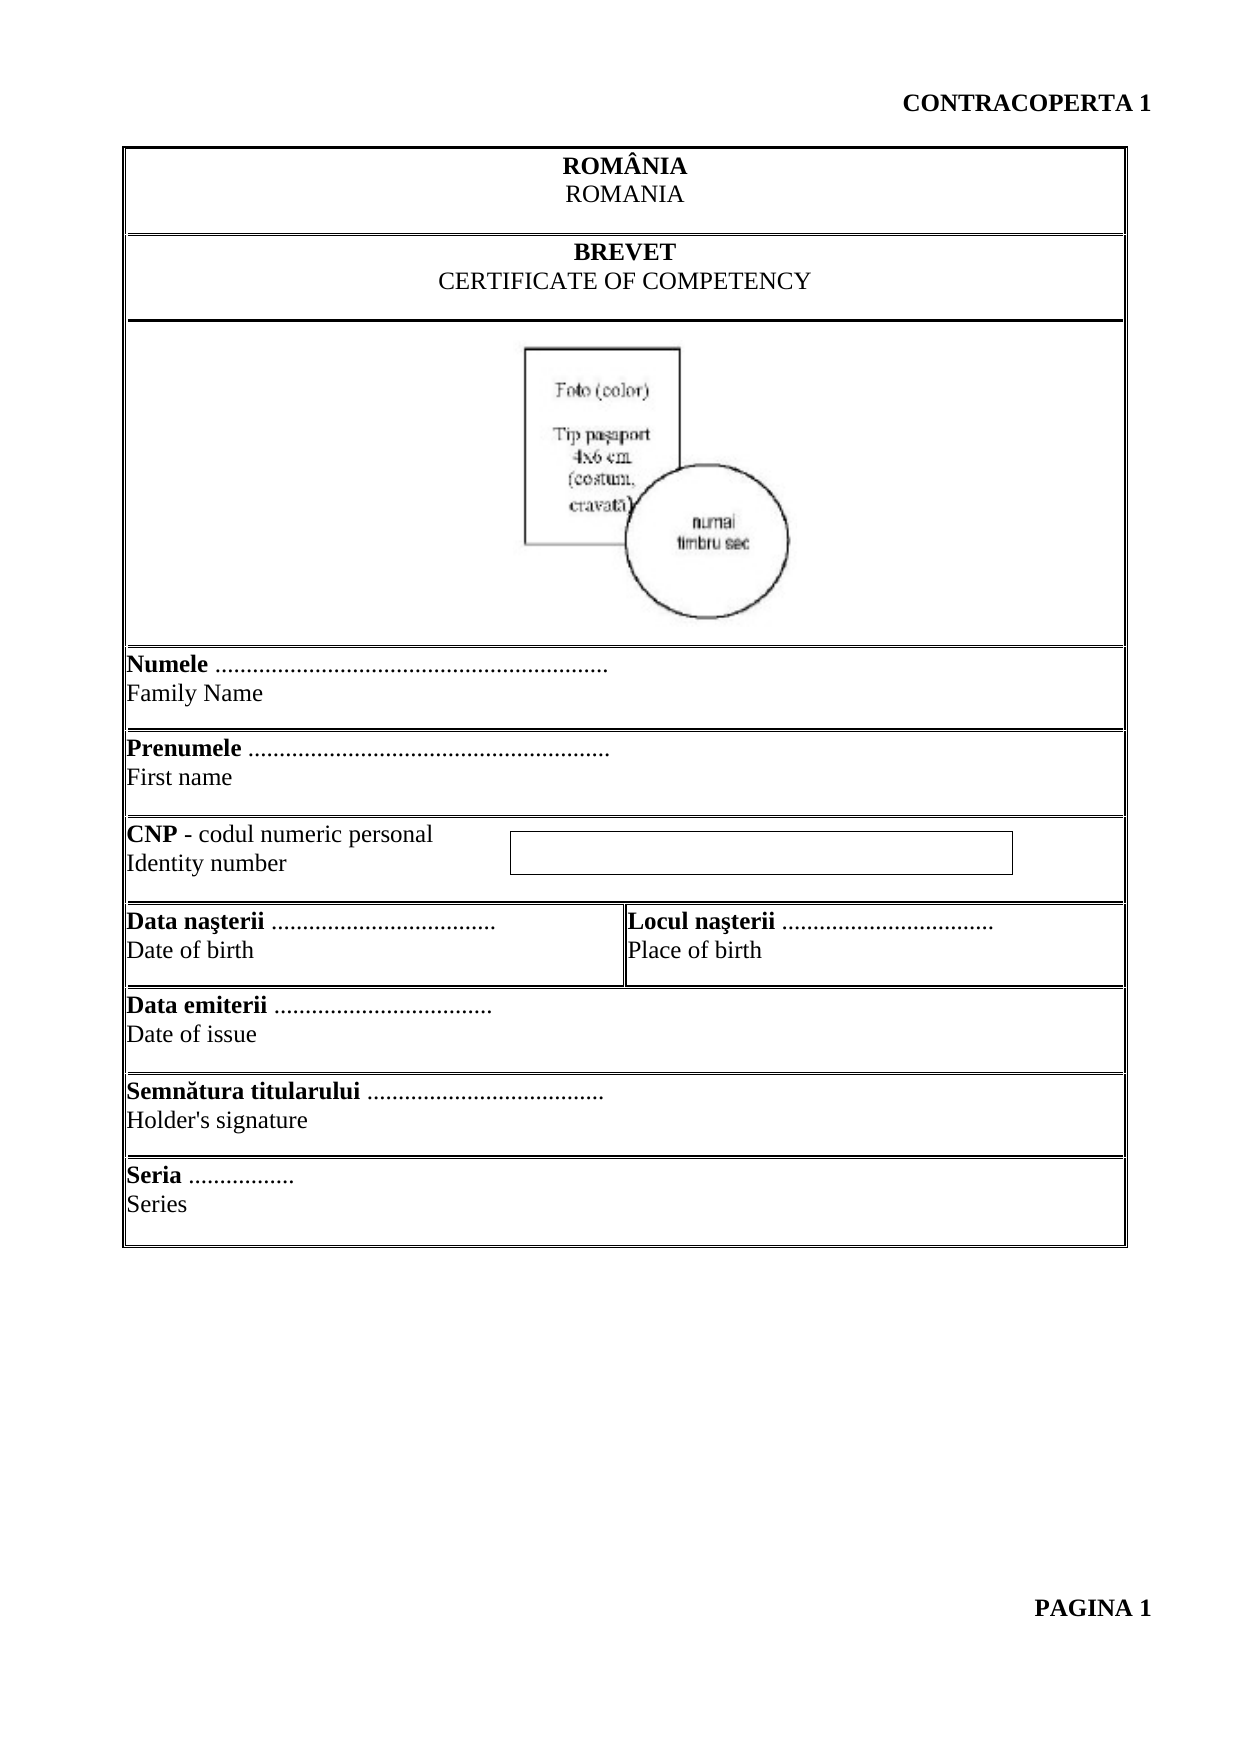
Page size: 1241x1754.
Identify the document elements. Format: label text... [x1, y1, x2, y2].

table_cell [126, 319, 1124, 644]
table_cell Locul naşterii .................................. Place of birth [627, 901, 1125, 985]
picture [512, 340, 798, 627]
table_cell CNP - codul numeric personal Identity number [124, 815, 1126, 901]
list CONTRACOPERTA 1 [193, 88, 1152, 117]
table_cell Semnătura titularului ...................................... Holder's signature [124, 1072, 1126, 1155]
table_cell Data emiterii ................................... Date of issue [126, 985, 1125, 1072]
table_cell BREVET CERTIFICATE OF COMPETENCY [126, 233, 1125, 319]
table_cell Numele ............................................................... Family Name [126, 645, 1125, 728]
table_cell Data naşterii .................................... Date of birth [126, 901, 623, 985]
list PAGINA 1 [193, 1593, 1152, 1621]
table_cell Prenumele .......................................................... First name [126, 728, 1125, 815]
table_cell Seria ................. Series [126, 1155, 1125, 1244]
table_header ROMÂNIA ROMANIA [126, 149, 1124, 232]
